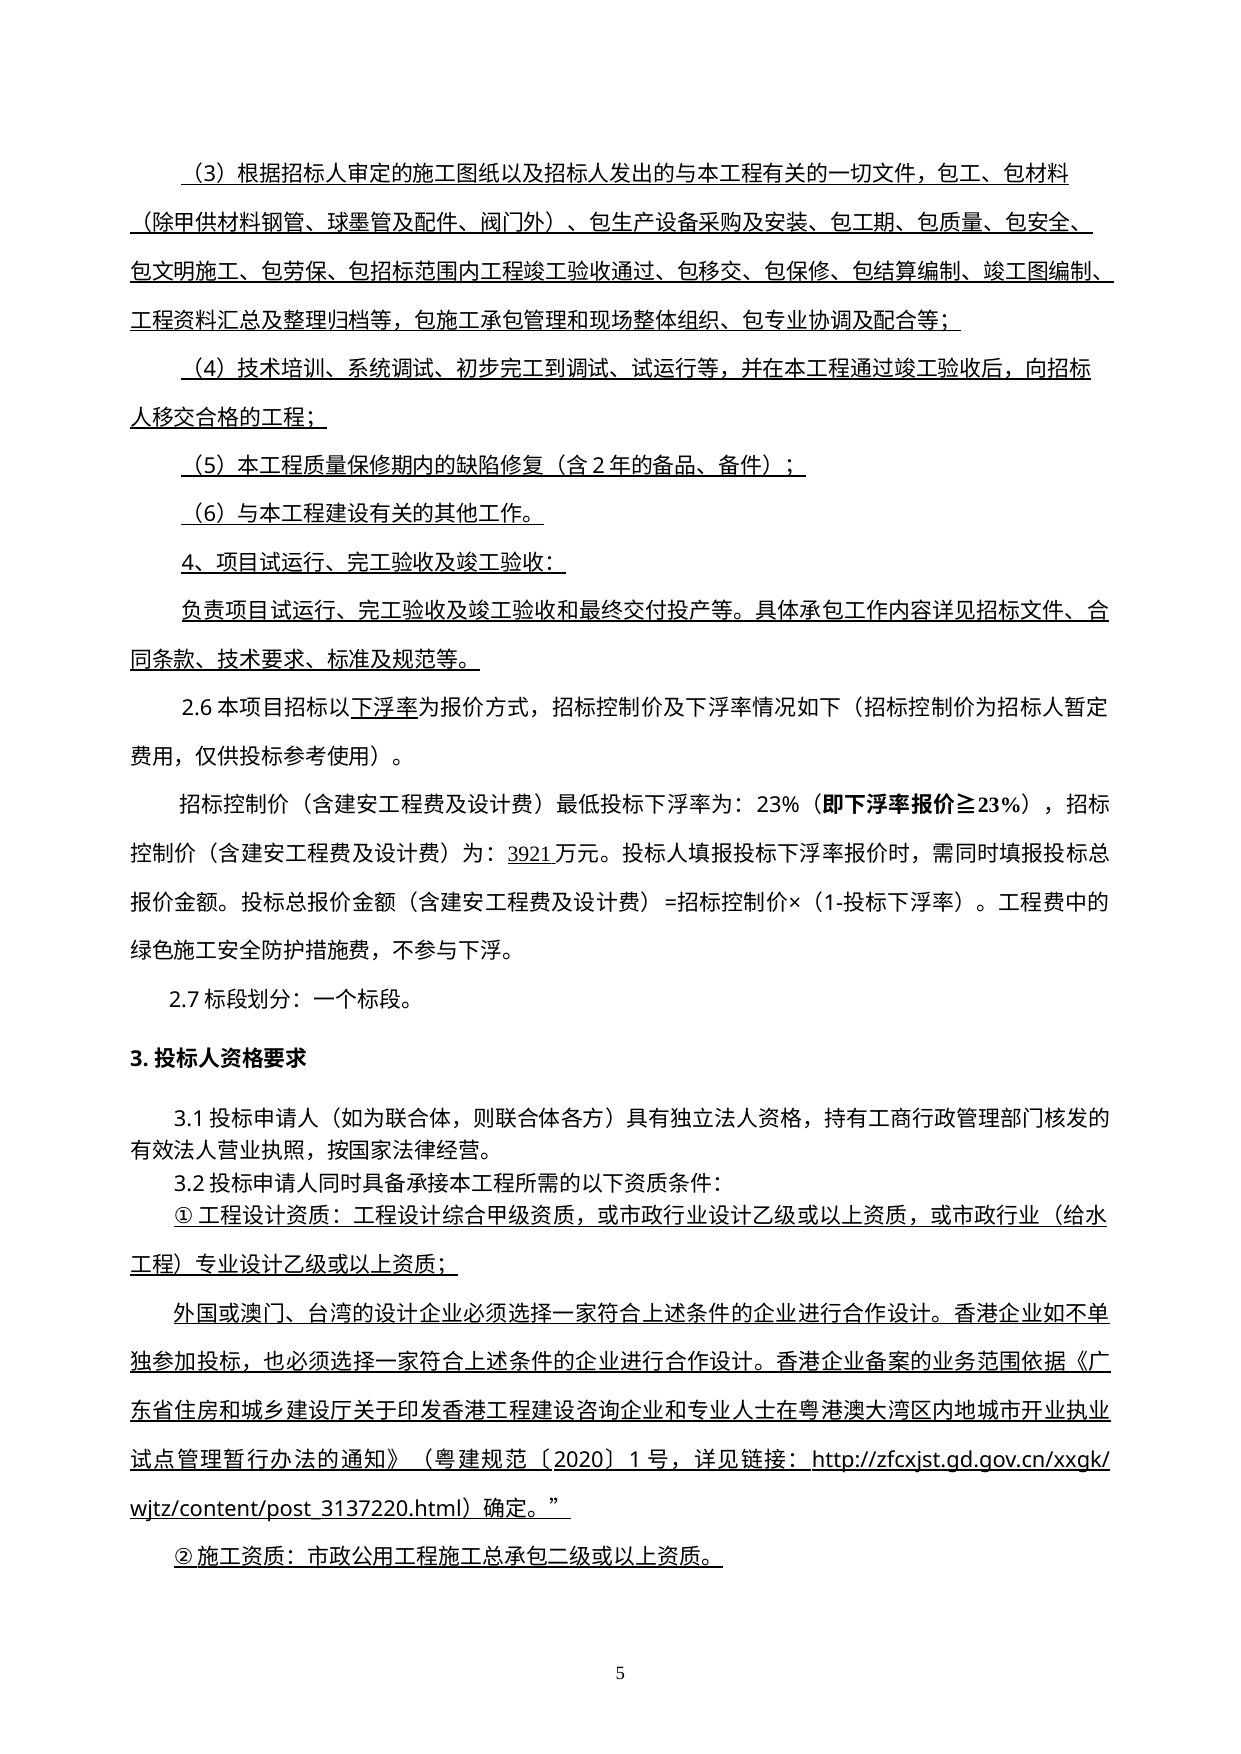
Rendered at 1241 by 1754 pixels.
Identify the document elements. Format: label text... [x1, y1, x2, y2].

text 外国或澳门、台湾的设计企业必须选择一家符合上述条件的企业进行合作设计。香港企业如不单独参加投标，也必须选择一家符合上述条件的企业进行合作设计。香港企业备案的业务范围依据《广东省住房和城乡建设厅关于印发香港工程建设咨询企业和专业人士在粤港澳大湾区内地城市开业执业试点管理暂行办法的通知》（粤建规范〔2020〕1号，详见链接：http://zfcxjst.gd.gov.cn/xxgk/wjtz/content/post_3137220.html）确定。” [130, 1373, 1110, 1420]
text 3.2投标申请人同时具备承接本工程所需的以下资质条件： [130, 1166, 1110, 1198]
text 招标控制价（含建安工程费及设计费）最低投标下浮率为：23%（即下浮率报价≧23%），招标控制价（含建安工程费及设计费）为：3921万元。投标人填报投标下浮率报价时，需同时填报投标总报价金额。投标总报价金额（含建安工程费及设计费）=招标控制价×（1-投标下浮率）。工程费中的绿色施工安全防护措施费，不参与下浮。 [130, 787, 1110, 966]
text ②施工资质：市政公用工程施工总承包二级或以上资质。 [130, 1538, 1110, 1571]
text （3）根据招标人审定的施工图纸以及招标人发出的与本工程有关的一切文件，包工、包材料（除甲供材料钢管、球墨管及配件、阀门外）、包生产设备采购及安装、包工期、包质量、包安全、包文明施工、包劳保、包招标范围内工程竣工验收通过、包移交、包保修、包结算编制、竣工图编制、工程资料汇总及整理归档等，包施工承包管理和现场整体组织、包专业协调及配合等； [130, 156, 1110, 281]
text 3.1投标申请人（如为联合体，则联合体各方）具有独立法人资格，持有工商行政管理部门核发的有效法人营业执照，按国家法律经营。 [130, 1101, 1110, 1166]
text 外国或澳门、台湾的设计企业必须选择一家符合上述条件的企业进行合作设计。香港企业如不单独参加投标，也必须选择一家符合上述条件的企业进行合作设计。香港企业备案的业务范围依据《广东省住房和城乡建设厅关于印发香港工程建设咨询企业和专业人士在粤港澳大湾区内地城市开业执业试点管理暂行办法的通知》（粤建规范〔2020〕1号，详见链接：http://zfcxjst.gd.gov.cn/xxgk/wjtz/content/post_3137220.html）确定。” [130, 1422, 1110, 1523]
text （5）本工程质量保修期内的缺陷修复（含2年的备品、备件）； [130, 448, 1110, 480]
text 负责项目试运行、完工验收及竣工验收和最终交付投产等。具体承包工作内容详见招标文件、合同条款、技术要求、标准及规范等。 [130, 593, 1110, 674]
text ①工程设计资质：工程设计综合甲级资质，或市政行业设计乙级或以上资质，或市政行业（给水工程）专业设计乙级或以上资质； [130, 1198, 1110, 1279]
text （3）根据招标人审定的施工图纸以及招标人发出的与本工程有关的一切文件，包工、包材料（除甲供材料钢管、球墨管及配件、阀门外）、包生产设备采购及安装、包工期、包质量、包安全、包文明施工、包劳保、包招标范围内工程竣工验收通过、包移交、包保修、包结算编制、竣工图编制、工程资料汇总及整理归档等，包施工承包管理和现场整体组织、包专业协调及配合等； [130, 283, 1110, 335]
text 2.7标段划分：一个标段。 [130, 981, 1110, 1014]
text 4、项目试运行、完工验收及竣工验收： [130, 544, 1110, 577]
text 2.6本项目招标以下浮率为报价方式，招标控制价及下浮率情况如下（招标控制价为招标人暂定费用，仅供投标参考使用）。 [130, 690, 1110, 771]
text （6）与本工程建设有关的其他工作。 [130, 496, 1110, 528]
subtitle 3. 投标人资格要求 [130, 1041, 1110, 1073]
text （4）技术培训、系统调试、初步完工到调试、试运行等，并在本工程通过竣工验收后，向招标人移交合格的工程； [130, 351, 1110, 432]
text 外国或澳门、台湾的设计企业必须选择一家符合上述条件的企业进行合作设计。香港企业如不单独参加投标，也必须选择一家符合上述条件的企业进行合作设计。香港企业备案的业务范围依据《广东省住房和城乡建设厅关于印发香港工程建设咨询企业和专业人士在粤港澳大湾区内地城市开业执业试点管理暂行办法的通知》（粤建规范〔2020〕1号，详见链接：http://zfcxjst.gd.gov.cn/xxgk/wjtz/content/post_3137220.html）确定。” [130, 1295, 1110, 1371]
